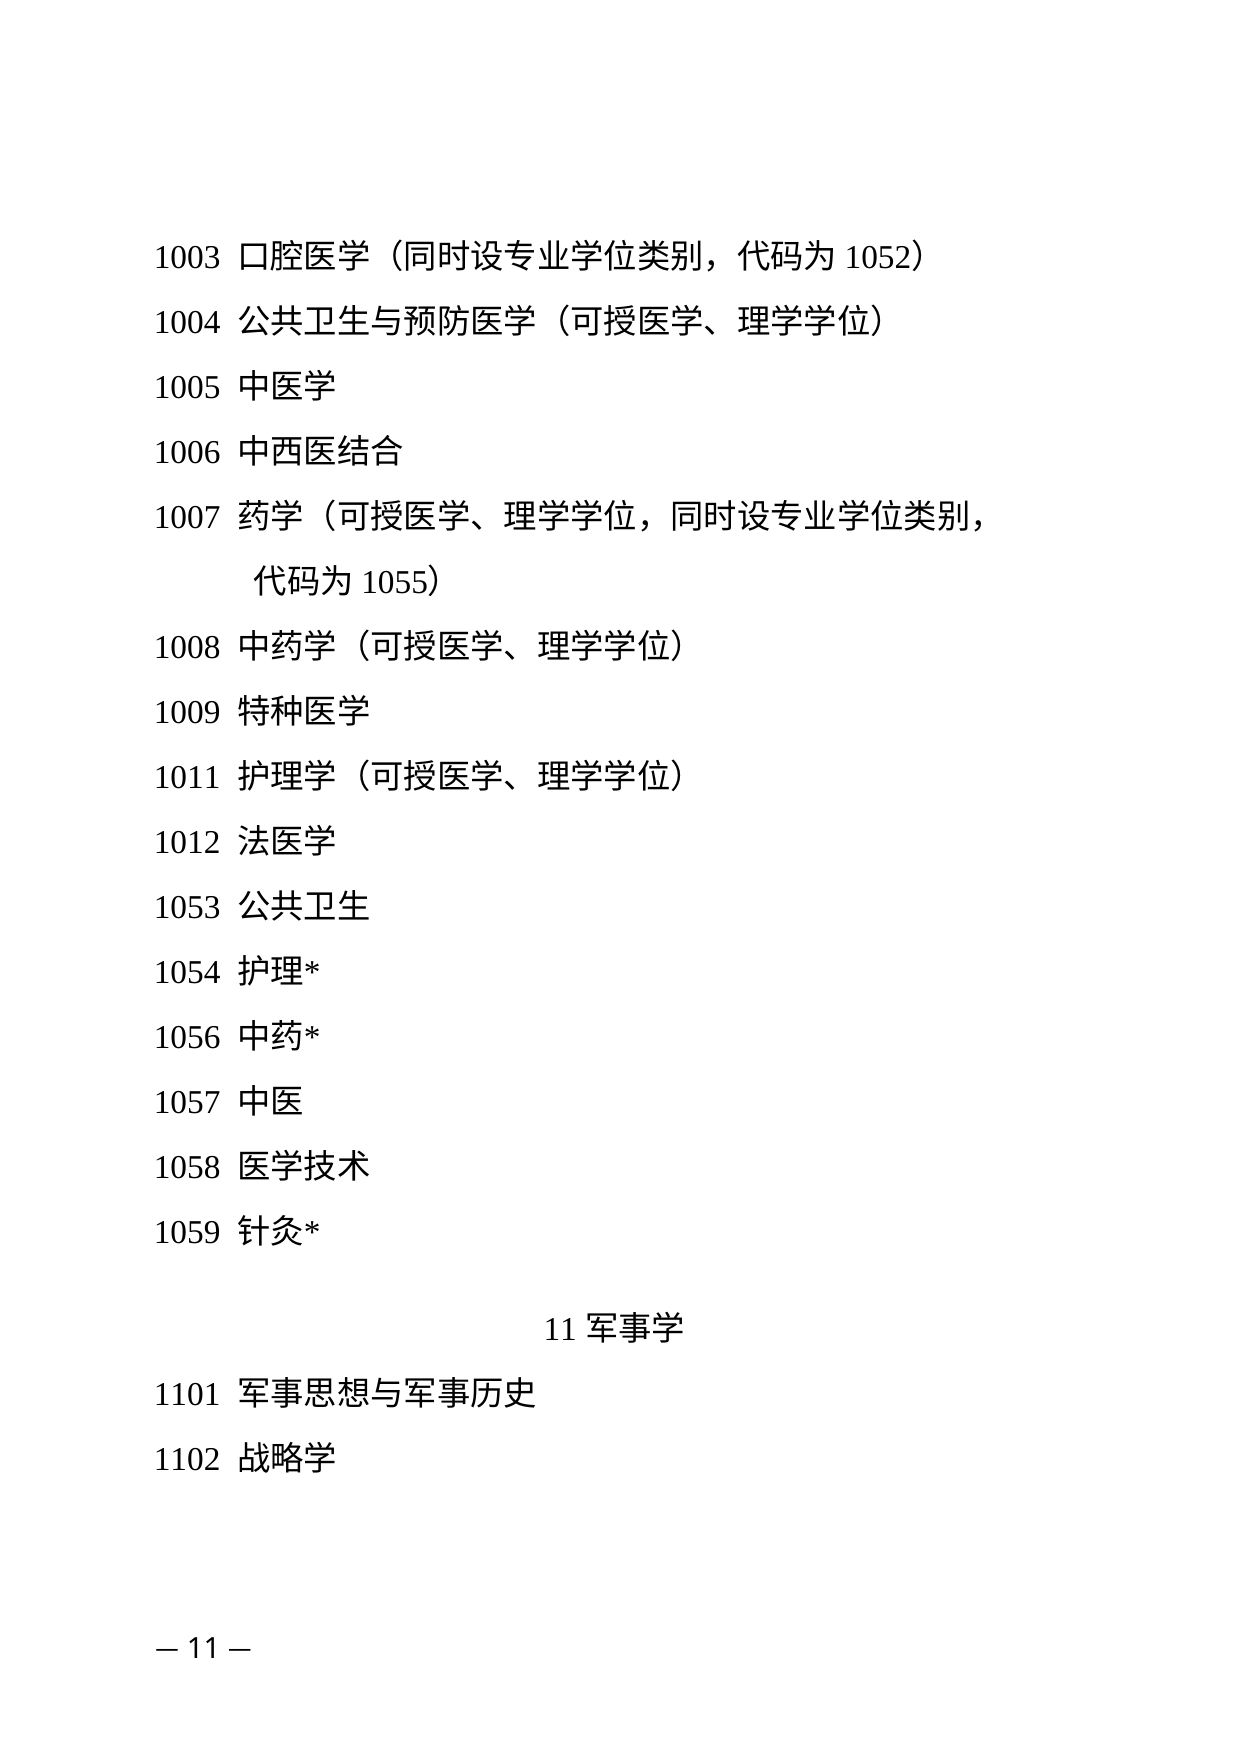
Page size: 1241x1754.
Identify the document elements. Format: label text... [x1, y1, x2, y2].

text 1058 医学技术 [153, 1131, 1075, 1196]
text 11 军事学 [153, 1293, 1075, 1358]
text 1057 中医 [153, 1066, 1075, 1131]
text 1011 护理学（可授医学、理学学位） [153, 741, 1075, 806]
text 1008 中药学（可授医学、理学学位） [153, 611, 1075, 676]
text 1007 药学（可授医学、理学学位，同时设专业学位类别， [153, 481, 1075, 546]
text 1102 战略学 [153, 1423, 1075, 1488]
text 1012 法医学 [153, 806, 1075, 871]
text 1004 公共卫生与预防医学（可授医学、理学学位） [153, 286, 1075, 351]
text 1003 口腔医学（同时设专业学位类别，代码为 1052） [153, 221, 1075, 286]
text 1009 特种医学 [153, 676, 1075, 741]
text 1056 中药* [153, 1001, 1075, 1066]
text 1054 护理* [153, 936, 1075, 1001]
text 1059 针灸* [153, 1196, 1075, 1261]
text 代码为 1055） [153, 546, 1075, 611]
text 1101 军事思想与军事历史 [153, 1358, 1075, 1423]
text 1006 中西医结合 [153, 416, 1075, 481]
text 1053 公共卫生 [153, 871, 1075, 936]
text 1005 中医学 [153, 351, 1075, 416]
